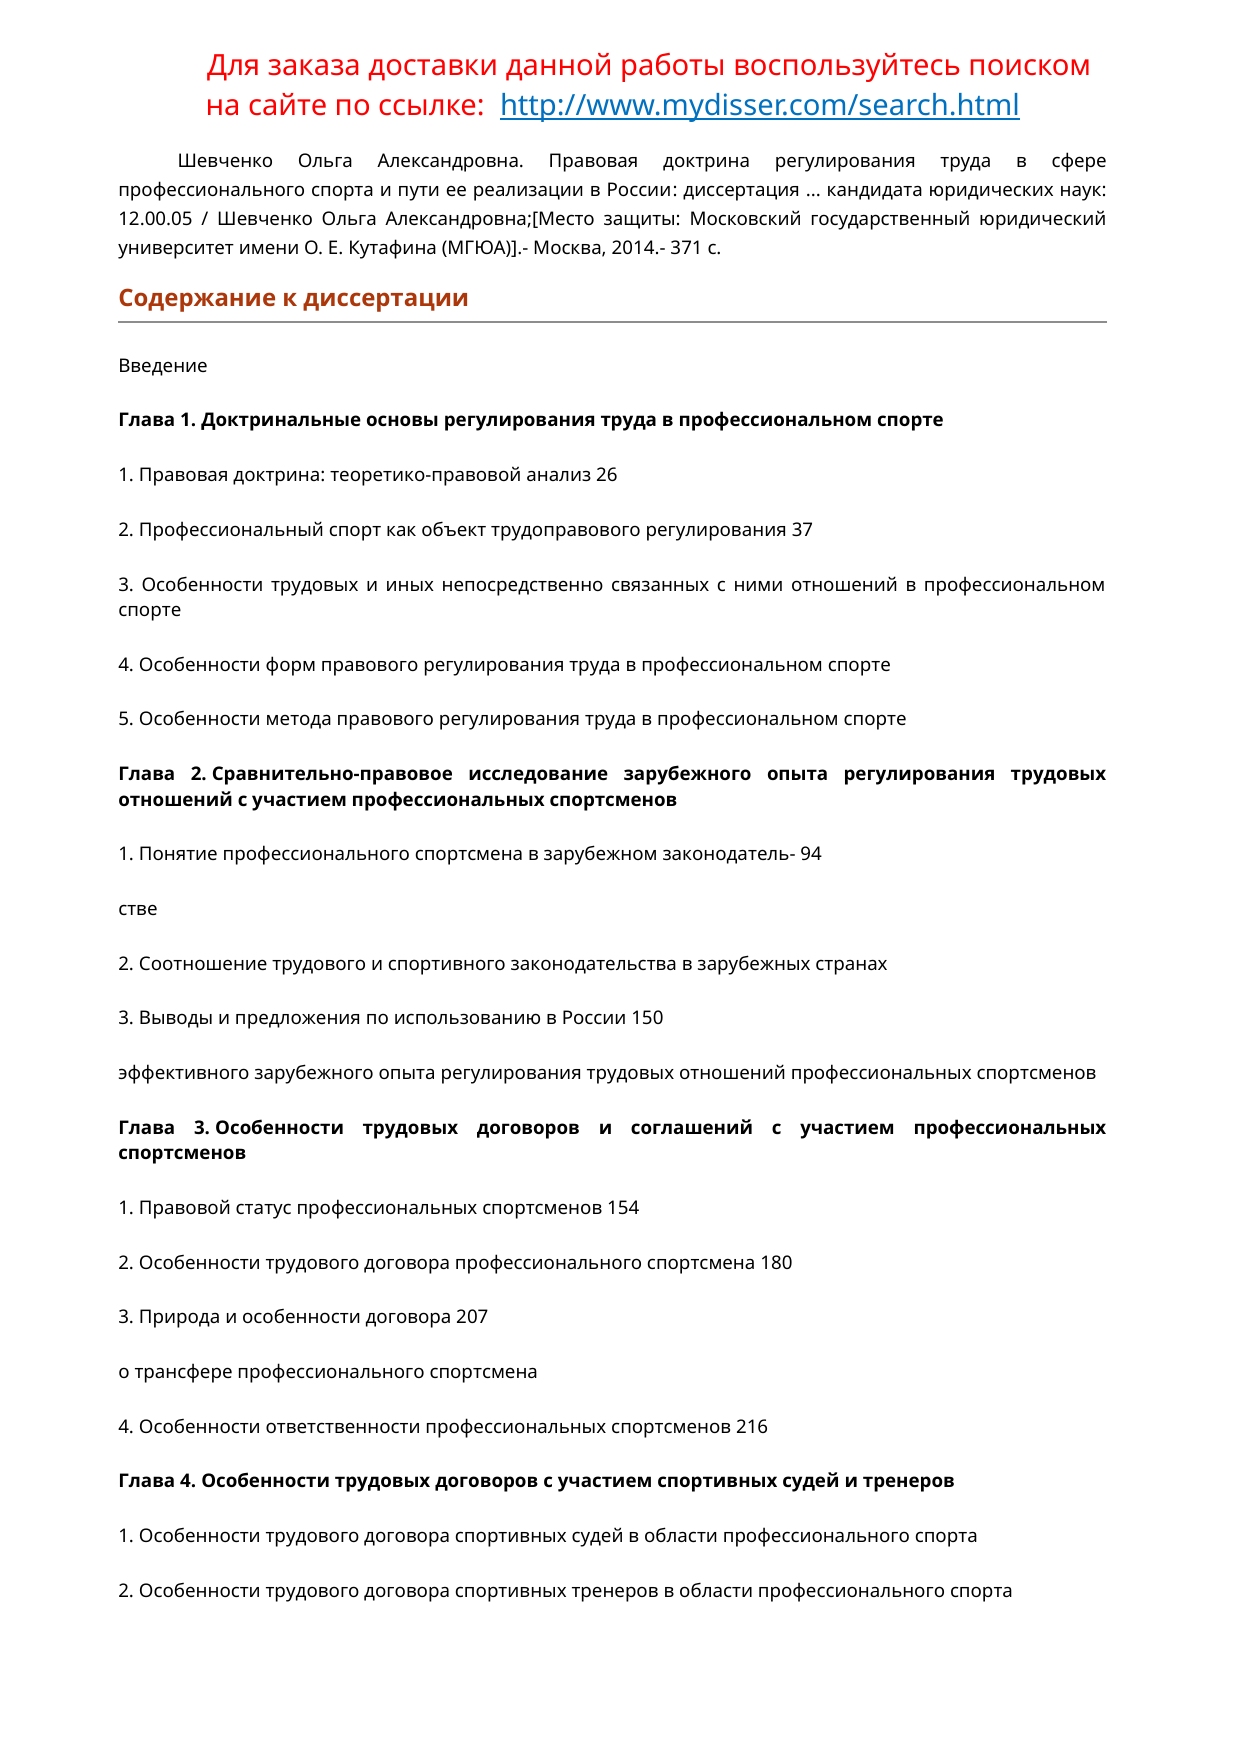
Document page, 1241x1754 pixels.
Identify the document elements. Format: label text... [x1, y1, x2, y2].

text 1. Понятие профессионального спортсмена в зарубежном законодатель- 94 [118, 841, 1107, 866]
text 3. Выводы и предложения по использованию в России 150 [118, 1005, 1107, 1030]
text 5. Особенности метода правового регулирования труда в профессиональном спорте [118, 706, 1107, 731]
text 4. Особенности ответственности профессиональных спортсменов 216 [118, 1413, 1107, 1438]
text 1. Особенности трудового договора спортивных судей в области профессионального спорта [118, 1522, 1107, 1548]
text 4. Особенности форм правового регулирования труда в профессиональном спорте [118, 651, 1107, 677]
text 2. Профессиональный спорт как объект трудоправового регулирования 37 [118, 516, 1107, 542]
text стве [118, 895, 1107, 921]
text Глава 2. Сравнительно-правовое исследование зарубежного опыта регулирования трудовых отношений с участием профессиональных спортсменов [118, 760, 1107, 811]
text 2. Особенности трудового договора спортивных тренеров в области профессионального спорта [118, 1577, 1107, 1603]
text Содержание к диссертации [118, 280, 1107, 321]
text 2. Особенности трудового договора профессионального спортсмена 180 [118, 1249, 1107, 1274]
text 1. Правовая доктрина: теоретико-правовой анализ 26 [118, 461, 1107, 487]
text Шевченко Ольга Александровна. Правовая доктрина регулирования труда в сфере профессионального спорта и пути ее реализации в России: диссертация ... кандидата юридических наук: 12.00.05 / Шевченко Ольга Александровна;[Место защиты: Московский государственный юридический университет имени О. Е. Кутафина (МГЮА)].- Москва, 2014.- 371 с. [118, 144, 1107, 177]
text Глава 3. Особенности трудовых договоров и соглашений с участием профессиональных спортсменов [118, 1114, 1107, 1165]
text 3. Особенности трудовых и иных непосредственно связанных с ними отношений в профессиональном спорте [118, 571, 1107, 622]
text Глава 1. Доктринальные основы регулирования труда в профессиональном спорте [118, 407, 1107, 432]
text о трансфере профессионального спортсмена [118, 1358, 1107, 1384]
text Глава 4. Особенности трудовых договоров с участием спортивных судей и тренеров [118, 1468, 1107, 1493]
text Шевченко Ольга Александровна. Правовая доктрина регулирования труда в сфере профессионального спорта и пути ее реализации в России: диссертация ... кандидата юридических наук: 12.00.05 / Шевченко Ольга Александровна;[Место защиты: Московский государственный юридический университет имени О. Е. Кутафина (МГЮА)].- Москва, 2014.- 371 с. [118, 231, 1107, 259]
text Введение [118, 352, 1107, 378]
text 2. Соотношение трудового и спортивного законодательства в зарубежных странах [118, 950, 1107, 976]
text эффективного зарубежного опыта регулирования трудовых отношений профессиональных спортсменов [118, 1059, 1107, 1085]
text 1. Правовой статус профессиональных спортсменов 154 [118, 1194, 1107, 1220]
text 3. Природа и особенности договора 207 [118, 1304, 1107, 1329]
